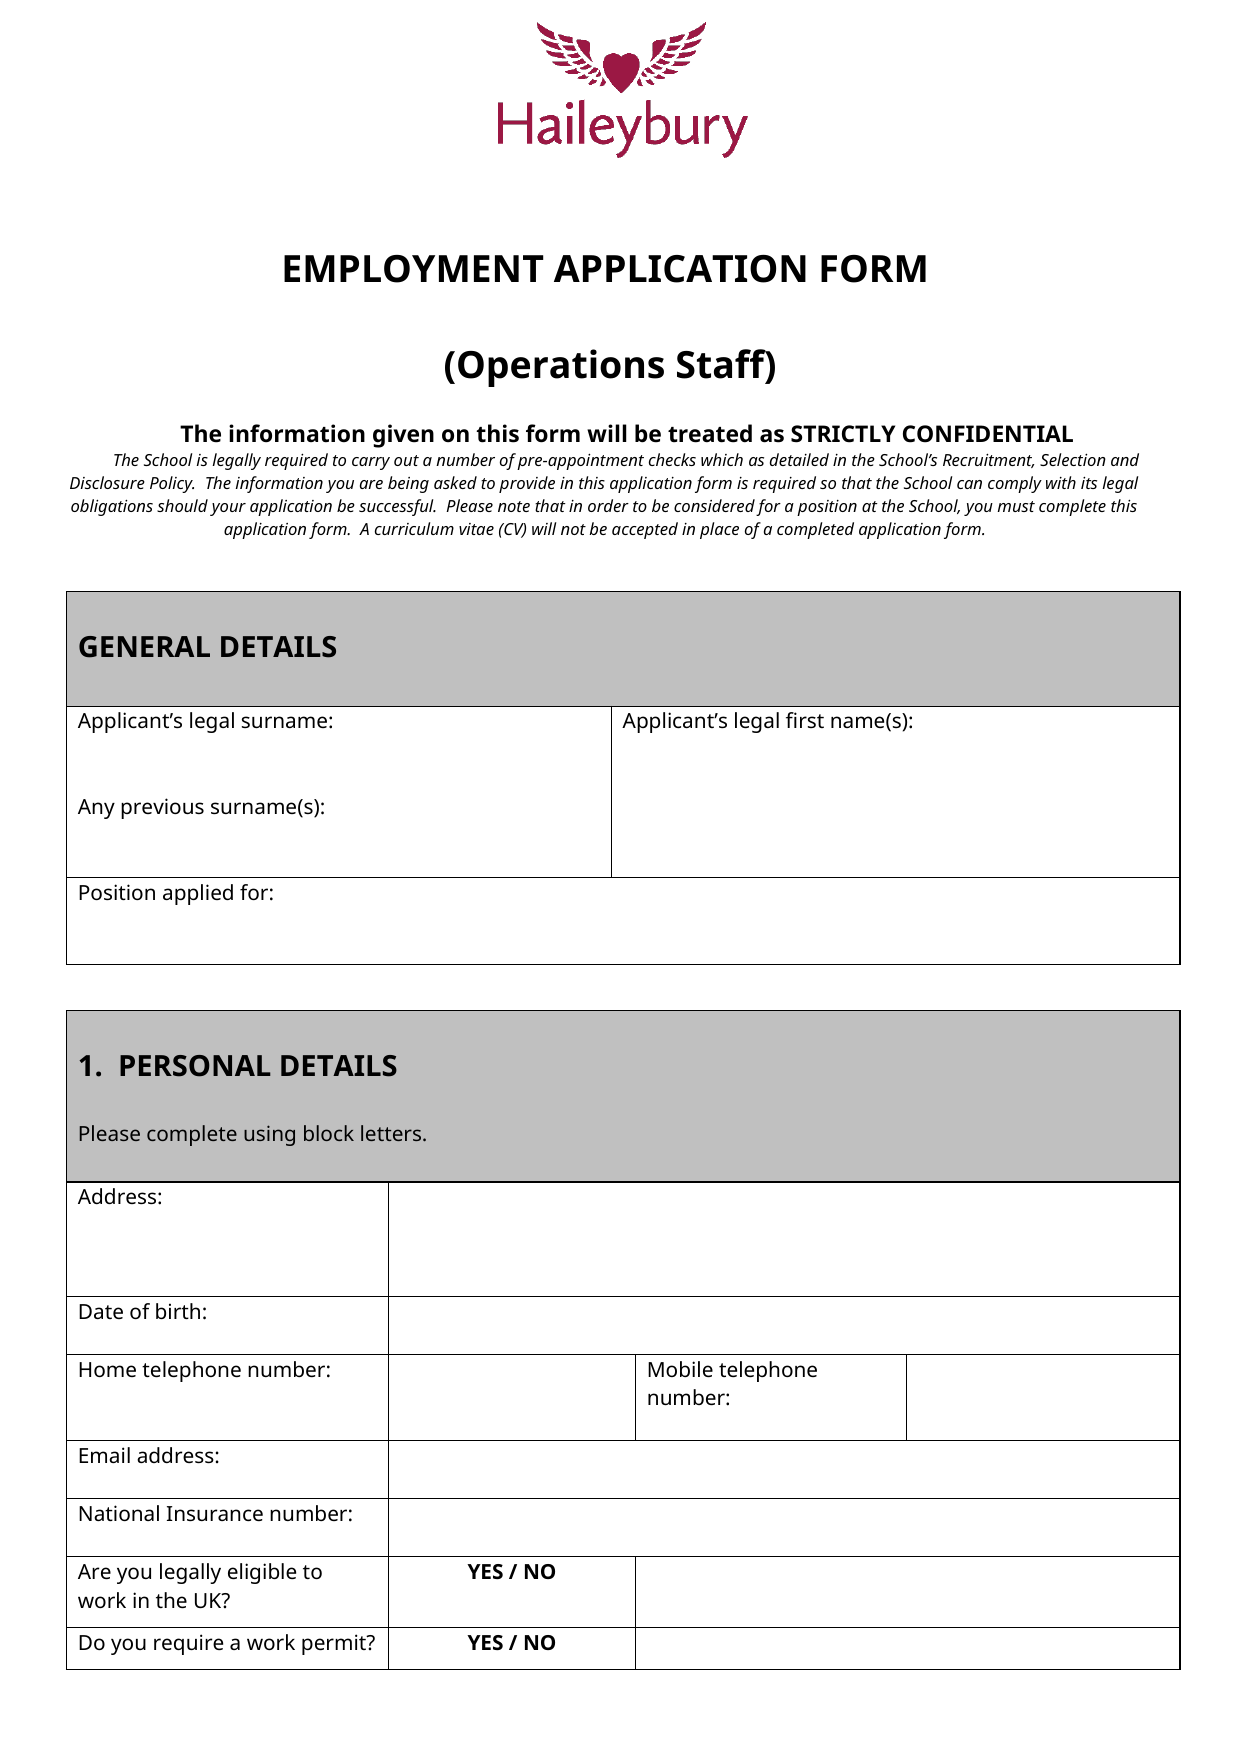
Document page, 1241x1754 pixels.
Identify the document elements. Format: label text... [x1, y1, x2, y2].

table_cell Position applied for: [67, 878, 1179, 963]
table_cell [389, 1183, 1179, 1296]
table_cell [636, 1628, 1179, 1669]
table_cell Mobile telephone number: [636, 1355, 906, 1440]
text (Operations Staff) [29, 338, 1181, 389]
text The School is legally required to carry out a number of pre-appointment checks which as detailed in the School’s Recruitment, Selection and Disclosure Policy. The information you are being asked to provide in this application form is required so that the School can comply with its legal obligations should your application be successful. Please note that in order to be considered for a position at the School, you must complete this application form. A curriculum vitae (CV) will not be accepted in place of a completed application form. [29, 449, 1181, 540]
table_cell YES / NO [389, 1628, 635, 1669]
table_cell Applicant’s legal first name(s): [612, 707, 1179, 877]
table_cell [389, 1355, 635, 1440]
table_cell [636, 1557, 1179, 1627]
table_cell National Insurance number: [67, 1499, 388, 1556]
table_cell Email address: [67, 1441, 388, 1498]
table_cell Address: [67, 1183, 388, 1296]
table_cell [389, 1499, 1179, 1556]
picture [479, 0, 761, 191]
table_cell Applicant’s legal surname: Any previous surname(s): [67, 707, 611, 877]
table_cell Home telephone number: [67, 1355, 388, 1440]
table_header 1. PERSONAL DETAILS Please complete using block letters. [67, 1011, 1179, 1181]
table_cell YES / NO [389, 1557, 635, 1627]
table_cell Do you require a work permit? [67, 1628, 388, 1669]
text The information given on this form will be treated as STRICTLY CONFIDENTIAL [29, 418, 1181, 449]
text EMPLOYMENT APPLICATION FORM [29, 242, 1181, 293]
table_cell Are you legally eligible to work in the UK? [67, 1557, 388, 1627]
table_cell [389, 1441, 1179, 1498]
table_cell [389, 1297, 1179, 1354]
table_cell [907, 1355, 1179, 1440]
table_header GENERAL DETAILS [67, 592, 1179, 706]
table_cell Date of birth: [67, 1297, 388, 1354]
